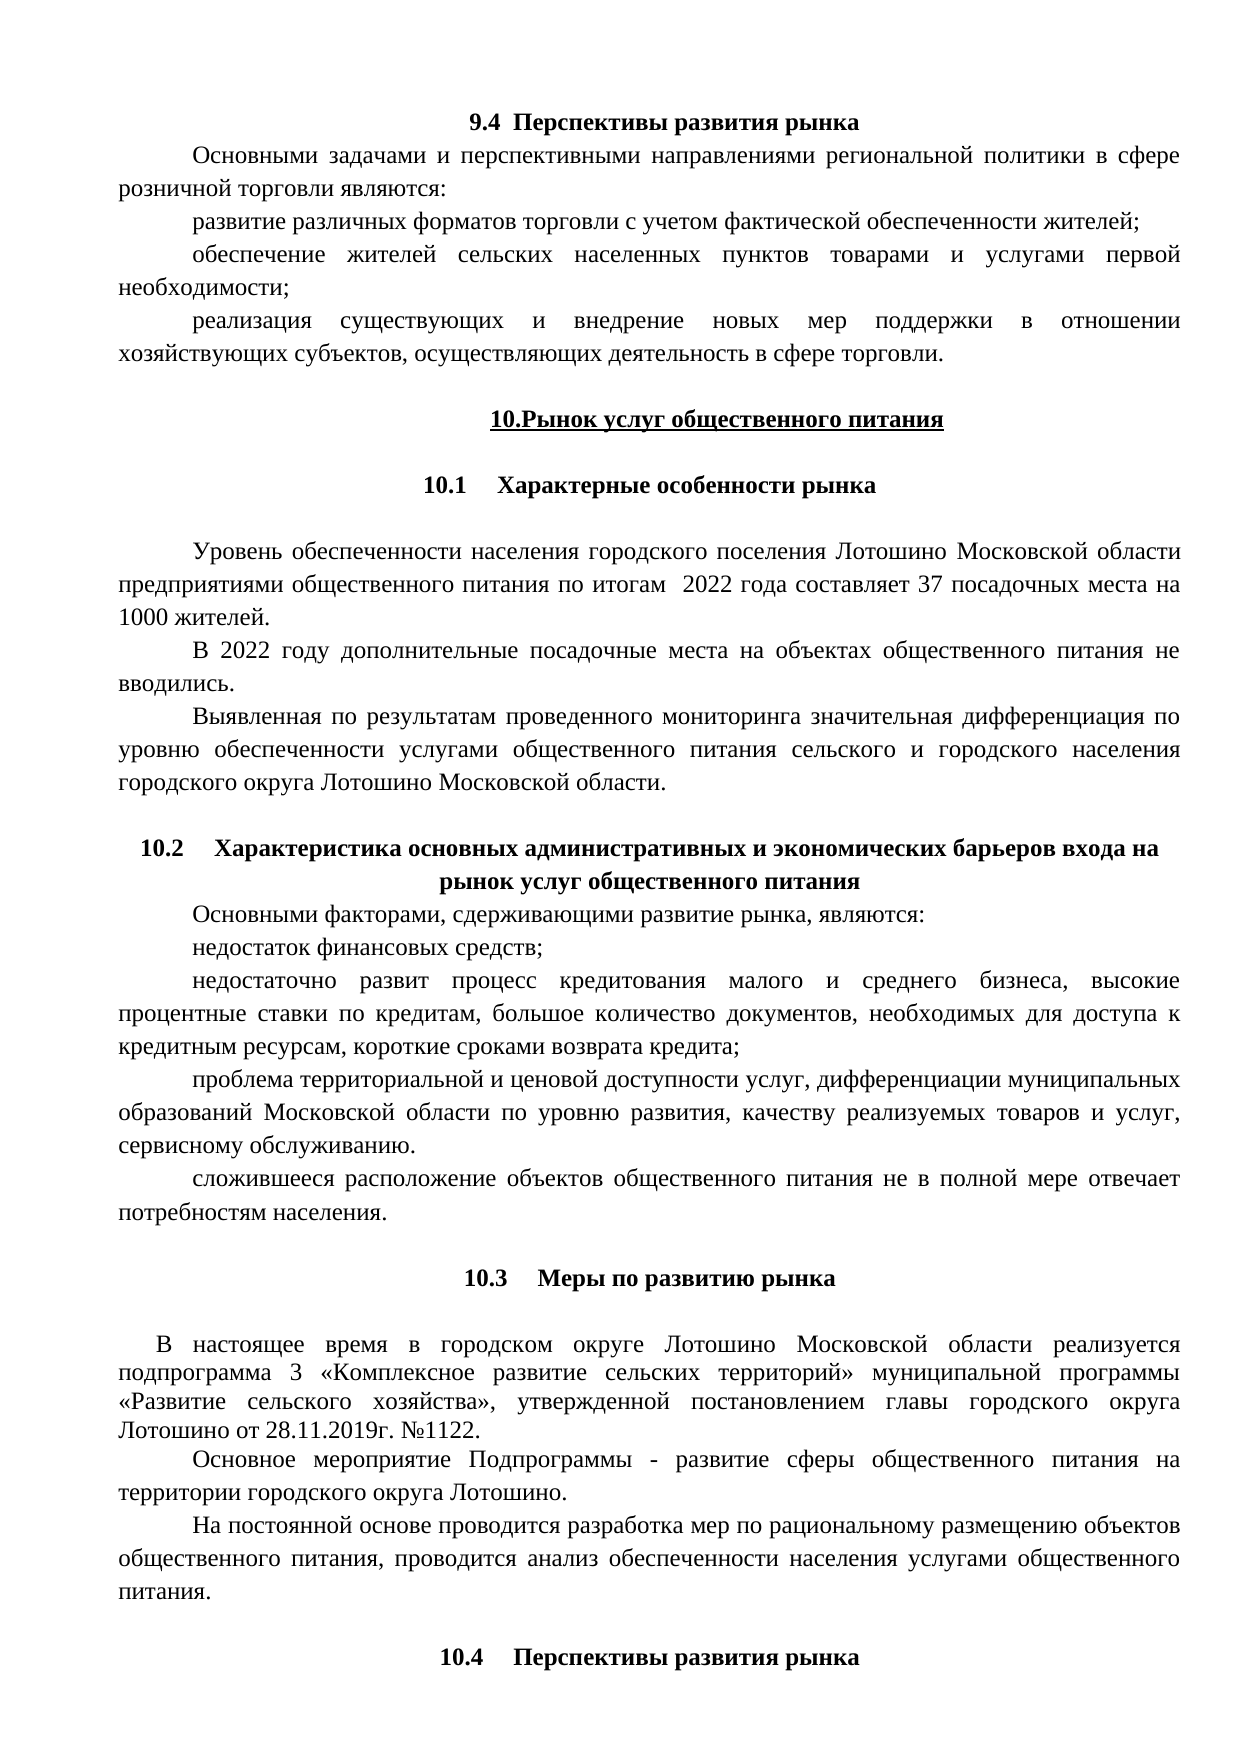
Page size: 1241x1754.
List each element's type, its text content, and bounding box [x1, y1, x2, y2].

text проблема территориальной и ценовой доступности услуг, дифференциации муниципальных образований Московской области по уровню развития, качеству реализуемых товаров и услуг, сервисному обслуживанию. [118, 1064, 1181, 1159]
text недостаточно развит процесс кредитования малого и среднего бизнеса, высокие процентные ставки по кредитам, большое количество документов, необходимых для доступа к кредитным ресурсам, короткие сроками возврата кредита; [118, 965, 1181, 1060]
text сложившееся расположение объектов общественного питания не в полной мере отвечает потребностям населения. [118, 1163, 1181, 1225]
text На постоянной основе проводится разработка мер по рациональному размещению объектов общественного питания, проводится анализ обеспеченности населения услугами общественного питания. [118, 1510, 1181, 1604]
list Характеристика основных административных и экономических барьеров входа на рынок услуг общественного питания [118, 833, 1181, 895]
text Выявленная по результатам проведенного мониторинга значительная дифференциация по уровню обеспеченности услугами общественного питания сельского и городского населения городского округа Лотошино Московской области. [118, 701, 1181, 796]
text Основными факторами, сдерживающими развитие рынка, являются: [118, 899, 1181, 928]
text В настоящее время в городском округе Лотошино Московской области реализуется подпрограмма 3 «Комплексное развитие сельских территорий» муниципальной программы «Развитие сельского хозяйства», утвержденной постановлением главы городского округа Лотошино от 28.11.2019г. №1122. [118, 1329, 1181, 1444]
list Перспективы развития рынка [118, 1642, 1181, 1671]
text развитие различных форматов торговли с учетом фактической обеспеченности жителей; [118, 206, 1181, 235]
text недостаток финансовых средств; [118, 932, 1181, 961]
text Уровень обеспеченности населения городского поселения Лотошино Московской области предприятиями общественного питания по итогам 2022 года составляет 37 посадочных места на 1000 жителей. [118, 536, 1181, 631]
list Характерные особенности рынка [118, 470, 1181, 499]
text обеспечение жителей сельских населенных пунктов товарами и услугами первой необходимости; [118, 239, 1181, 301]
list Меры по развитию рынка [118, 1263, 1181, 1291]
list Перспективы развития рынка [148, 107, 1181, 136]
text Основное мероприятие Подпрограммы - развитие сферы общественного питания на территории городского округа Лотошино. [118, 1444, 1181, 1505]
text реализация существующих и внедрение новых мер поддержки в отношении хозяйствующих субъектов, осуществляющих деятельность в сфере торговли. [118, 305, 1181, 367]
text 10.Рынок услуг общественного питания [252, 404, 1181, 433]
text Основными задачами и перспективными направлениями региональной политики в сфере розничной торговли являются: [118, 140, 1181, 202]
text В 2022 году дополнительные посадочные места на объектах общественного питания не вводились. [118, 635, 1181, 697]
